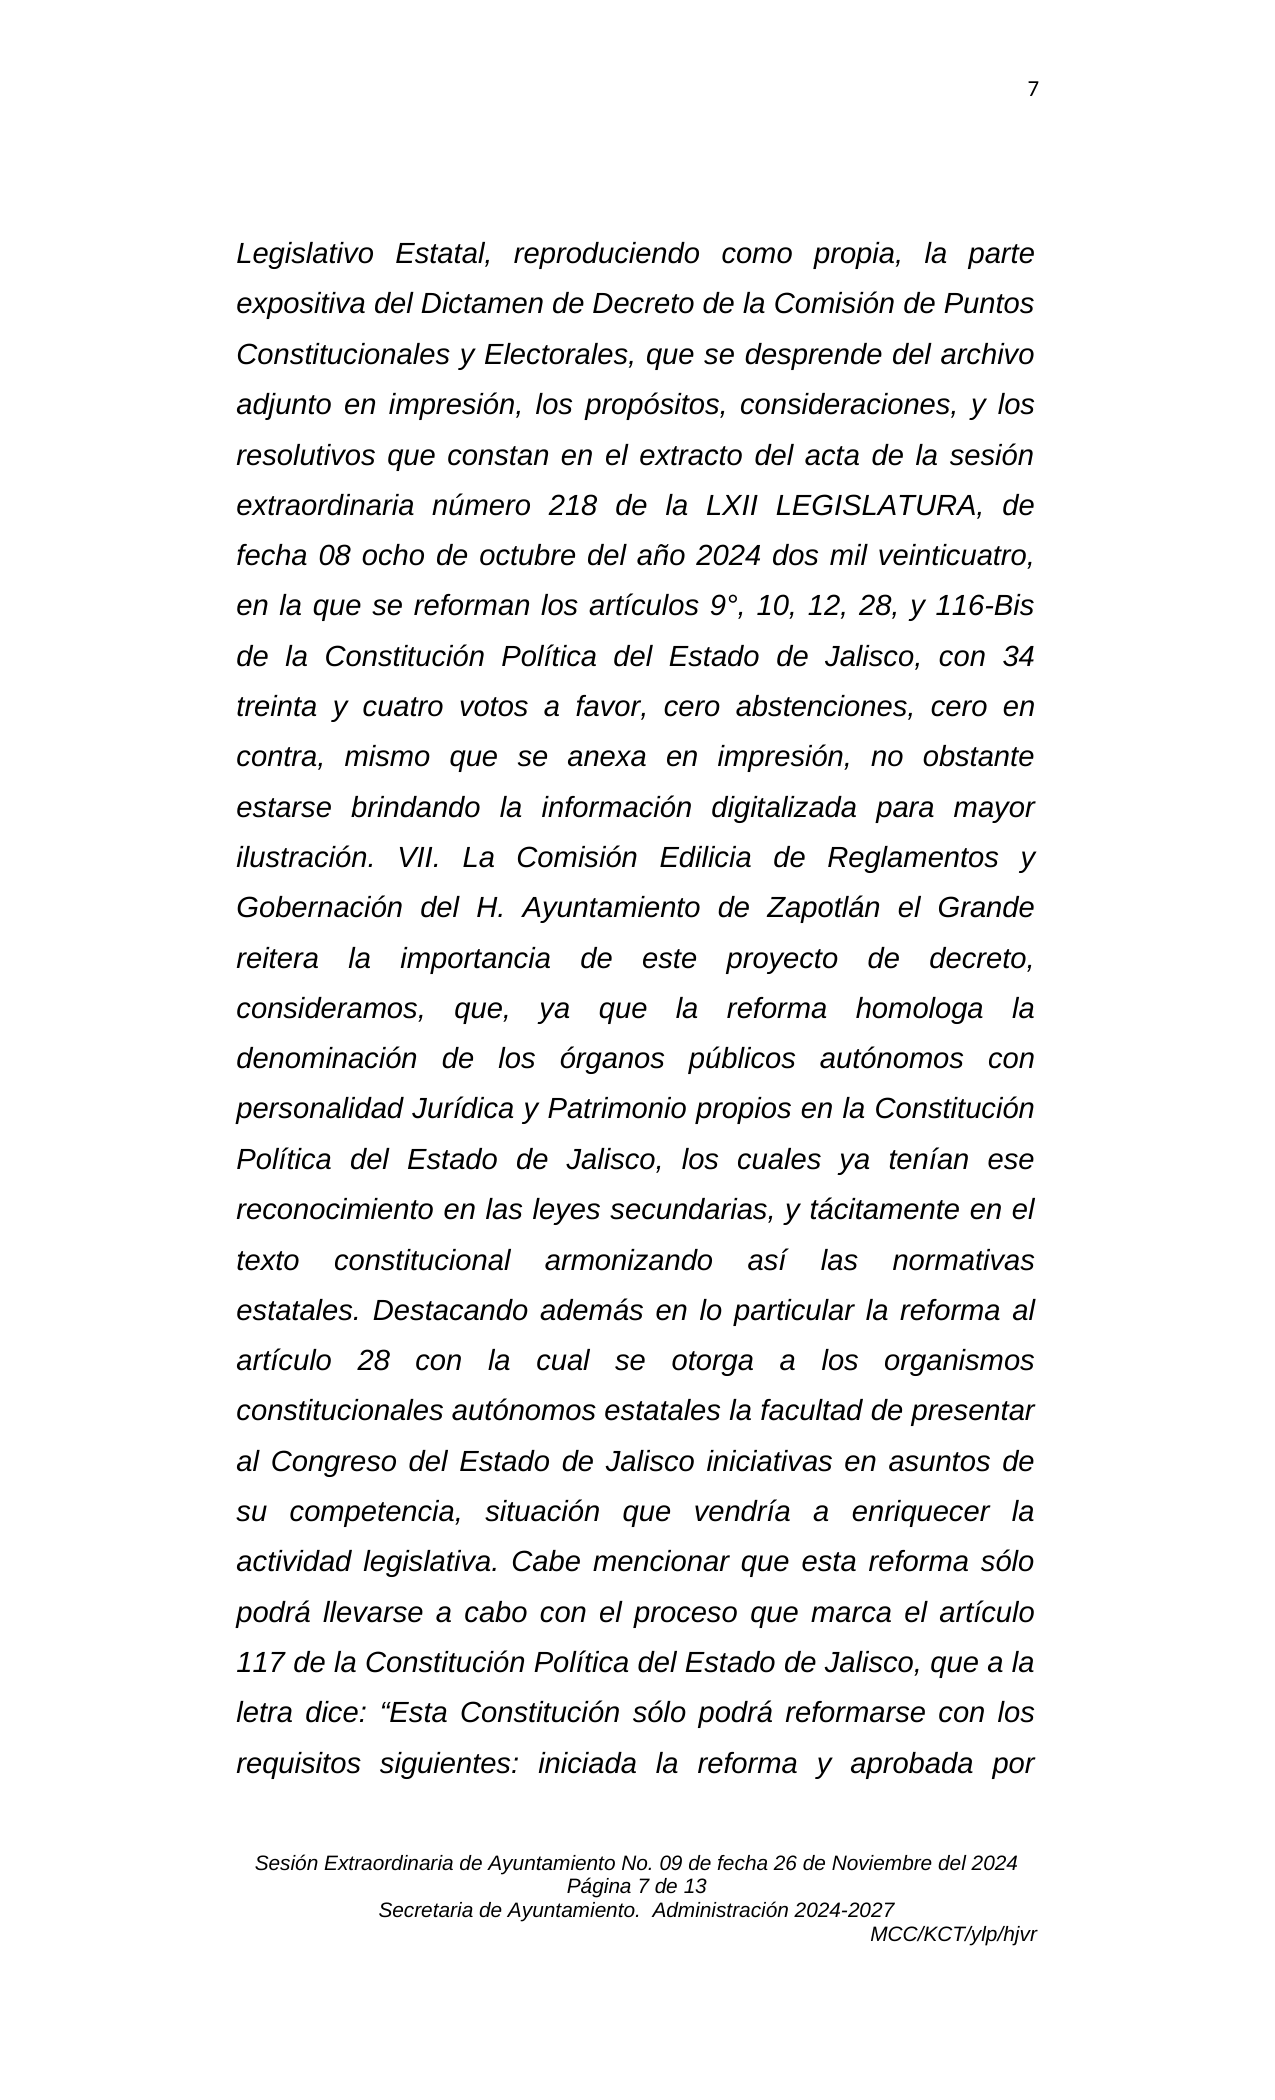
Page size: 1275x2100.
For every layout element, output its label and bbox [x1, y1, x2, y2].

text [236, 236, 1039, 1779]
